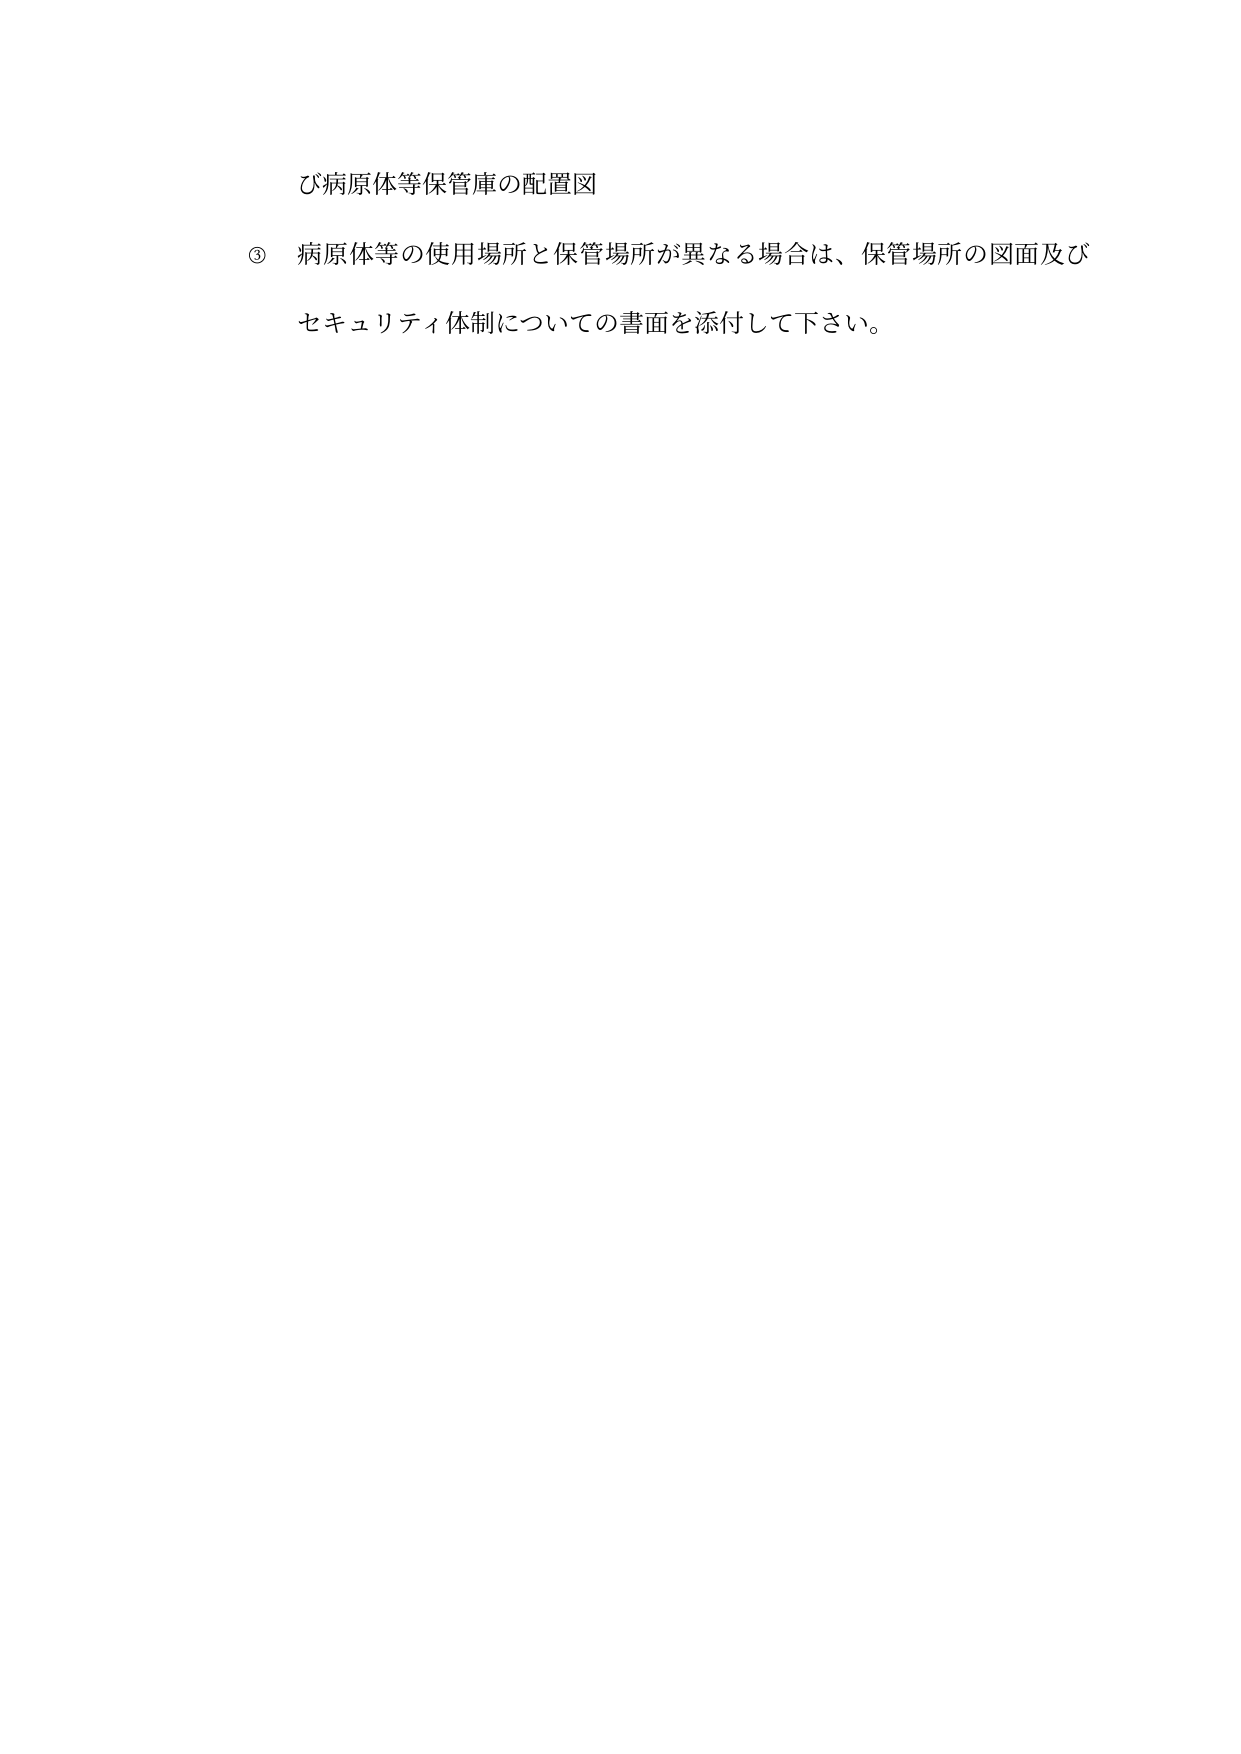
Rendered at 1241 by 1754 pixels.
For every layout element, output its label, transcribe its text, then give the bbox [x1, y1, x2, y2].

list 病原体等の使用場所と保管場所が異なる場合は、保管場所の図面及びセキュリティ体制についての書面を添付して下さい。 [248, 218, 1092, 357]
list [248, 148, 1092, 218]
